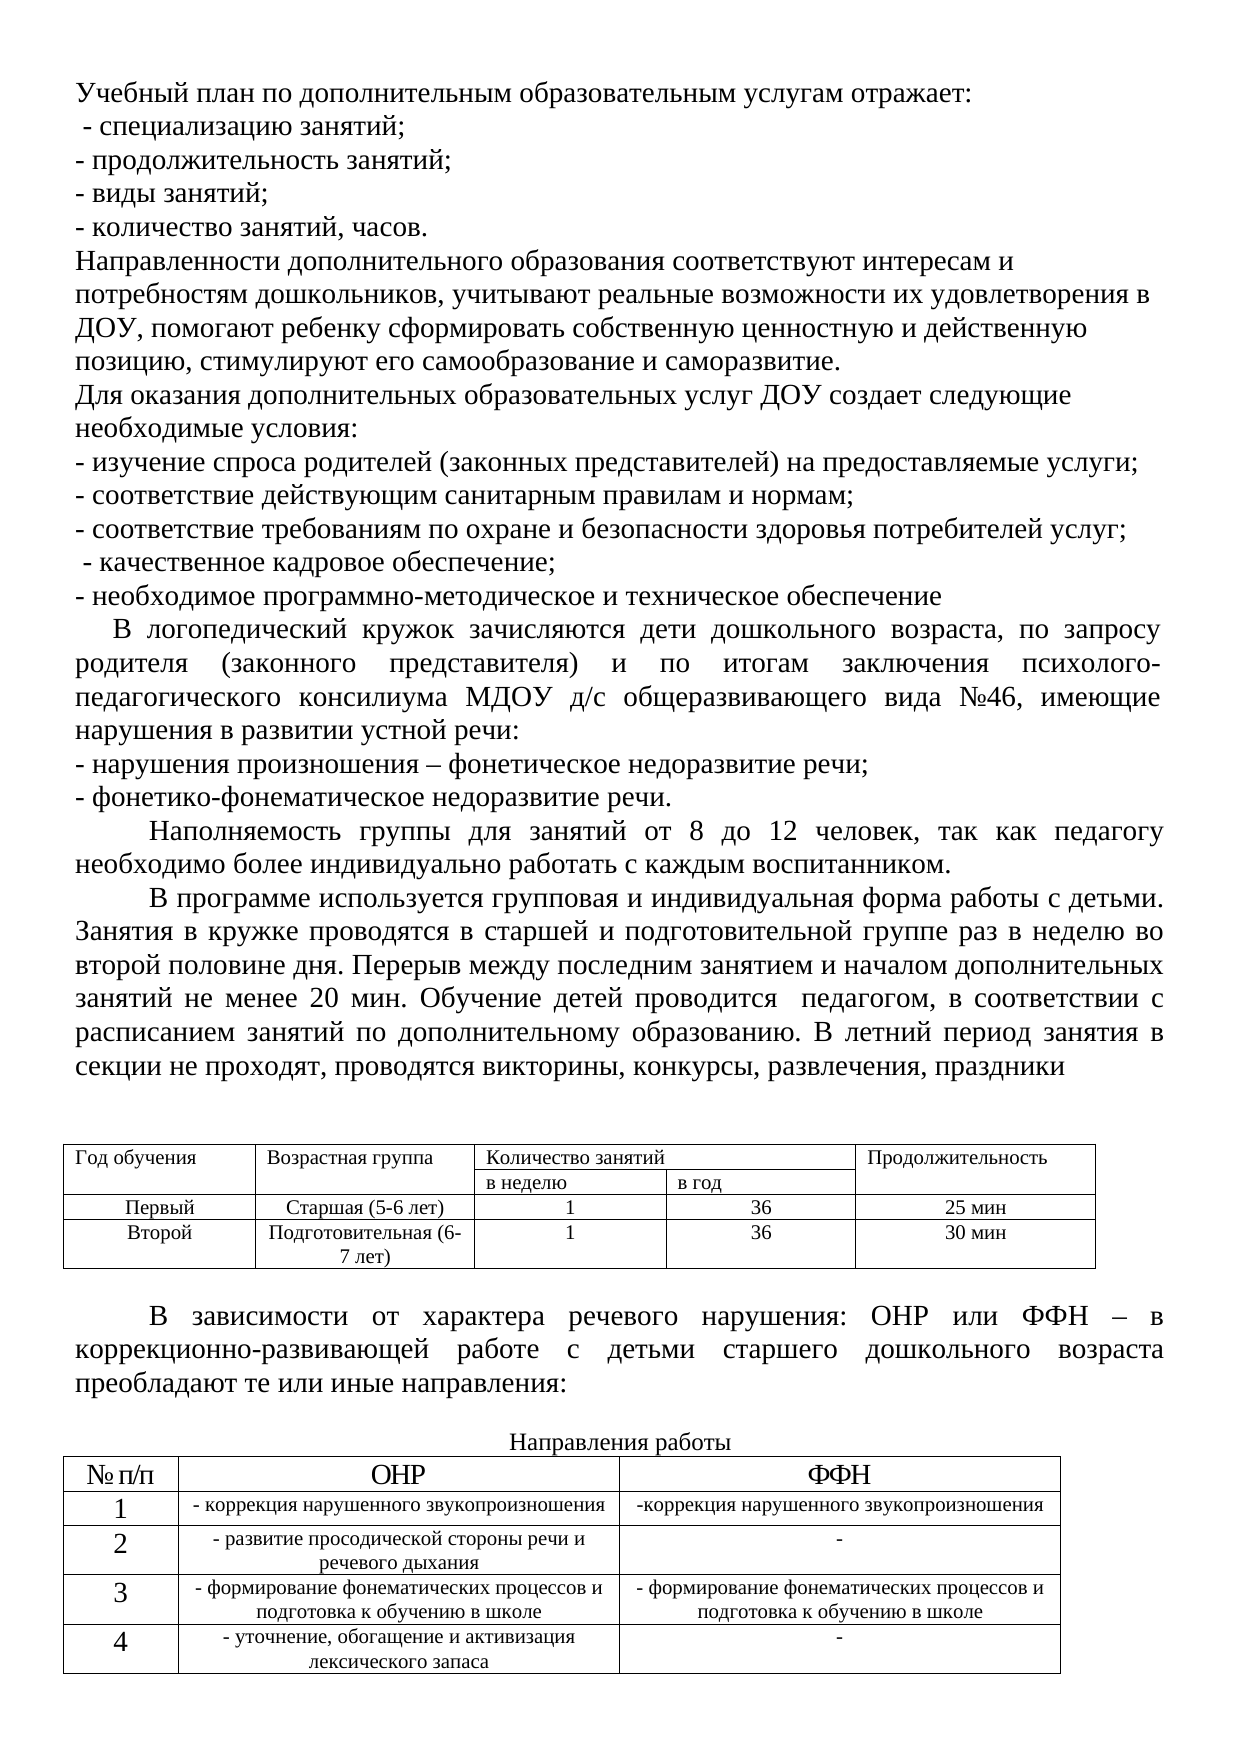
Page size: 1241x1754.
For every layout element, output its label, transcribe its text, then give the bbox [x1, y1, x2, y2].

table_cell - коррекция нарушенного звукопроизношения [179, 1492, 619, 1525]
table_cell Подготовительная (6-7 лет) [256, 1220, 474, 1268]
text - фонетико-фонематическое недоразвитие речи. [75, 779, 1162, 813]
table_cell в год [667, 1170, 855, 1194]
table_cell - [620, 1625, 1060, 1673]
text - продолжительность занятий; [75, 142, 1165, 176]
table_header Количество занятий [475, 1145, 855, 1169]
table_cell 36 [667, 1195, 855, 1219]
table_cell 4 [64, 1625, 178, 1673]
table_cell 1 [475, 1195, 666, 1219]
text - необходимое программно-методическое и техническое обеспечение [75, 578, 1165, 612]
table_cell Первый [64, 1195, 255, 1219]
table_cell 2 [64, 1526, 178, 1574]
table_cell - развитие просодической стороны речи и речевого дыхания [179, 1526, 619, 1574]
text В программе используется групповая и индивидуальная форма работы с детьми. Занятия в кружке проводятся в старшей и подготовительной группе раз в неделю во второй половине дня. Перерыв между последним занятием и началом дополнительных занятий не менее 20 мин. Обучение детей проводится педагогом, в соответствии с расписанием занятий по дополнительному образованию. В летний период занятия в секции не проходят, проводятся викторины, конкурсы, развлечения, праздники [75, 880, 1165, 1081]
table_cell - формирование фонематических процессов и подготовка к обучению в школе [179, 1575, 619, 1623]
text Направления работы [75, 1427, 1165, 1456]
table_cell 1 [64, 1492, 178, 1525]
text - количество занятий, часов. [75, 209, 1165, 243]
table_cell в неделю [475, 1170, 666, 1194]
text - соответствие требованиям по охране и безопасности здоровья потребителей услуг; [75, 511, 1165, 544]
table_header Продолжительность [856, 1145, 1095, 1194]
table_header Год обучения [64, 1145, 255, 1194]
table_cell Второй [64, 1220, 255, 1268]
text - специализацию занятий; [75, 108, 1165, 142]
text Наполняемость группы для занятий от 8 до 12 человек, так как педагогу необходимо более индивидуально работать с каждым воспитанником. [75, 813, 1165, 880]
table_header № п/п [64, 1457, 178, 1491]
table_header ОНР [179, 1457, 619, 1491]
text - изучение спроса родителей (законных представителей) на предоставляемые услуги; [75, 444, 1165, 477]
text Для оказания дополнительных образовательных услуг ДОУ создает следующие необходимые условия: [75, 377, 1165, 444]
table_cell - [620, 1526, 1060, 1574]
table_cell - формирование фонематических процессов и подготовка к обучению в школе [620, 1575, 1060, 1623]
text В зависимости от характера речевого нарушения: ОНР или ФФН – в коррекционно-развивающей работе с детьми старшего дошкольного возраста преобладают те или иные направления: [75, 1298, 1165, 1398]
table_header ФФН [620, 1457, 1060, 1491]
text - нарушения произношения – фонетическое недоразвитие речи; [75, 746, 1162, 779]
table_cell 30 мин [856, 1220, 1095, 1268]
table_cell 25 мин [856, 1195, 1095, 1219]
text - виды занятий; [75, 176, 1165, 209]
text - качественное кадровое обеспечение; [75, 544, 1165, 578]
table_cell 1 [475, 1220, 666, 1268]
text В логопедический кружок зачисляются дети дошкольного возраста, по запросу родителя (законного представителя) и по итогам заключения психолого-педагогического консилиума МДОУ д/с общеразвивающего вида №46, имеющие нарушения в развитии устной речи: [75, 612, 1162, 746]
text - соответствие действующим санитарным правилам и нормам; [75, 477, 1165, 511]
table_cell Старшая (5-6 лет) [256, 1195, 474, 1219]
table_cell - уточнение, обогащение и активизация лексического запаса [179, 1625, 619, 1673]
text Направленности дополнительного образования соответствуют интересам и потребностям дошкольников, учитывают реальные возможности их удовлетворения в ДОУ, помогают ребенку сформировать собственную ценностную и действенную позицию, стимулируют его самообразование и саморазвитие. [75, 243, 1165, 377]
table_cell -коррекция нарушенного звукопроизношения [620, 1492, 1060, 1525]
table_cell 3 [64, 1575, 178, 1623]
text Учебный план по дополнительным образовательным услугам отражает: [75, 75, 1165, 108]
table_cell 36 [667, 1220, 855, 1268]
table_header Возрастная группа [256, 1145, 474, 1194]
